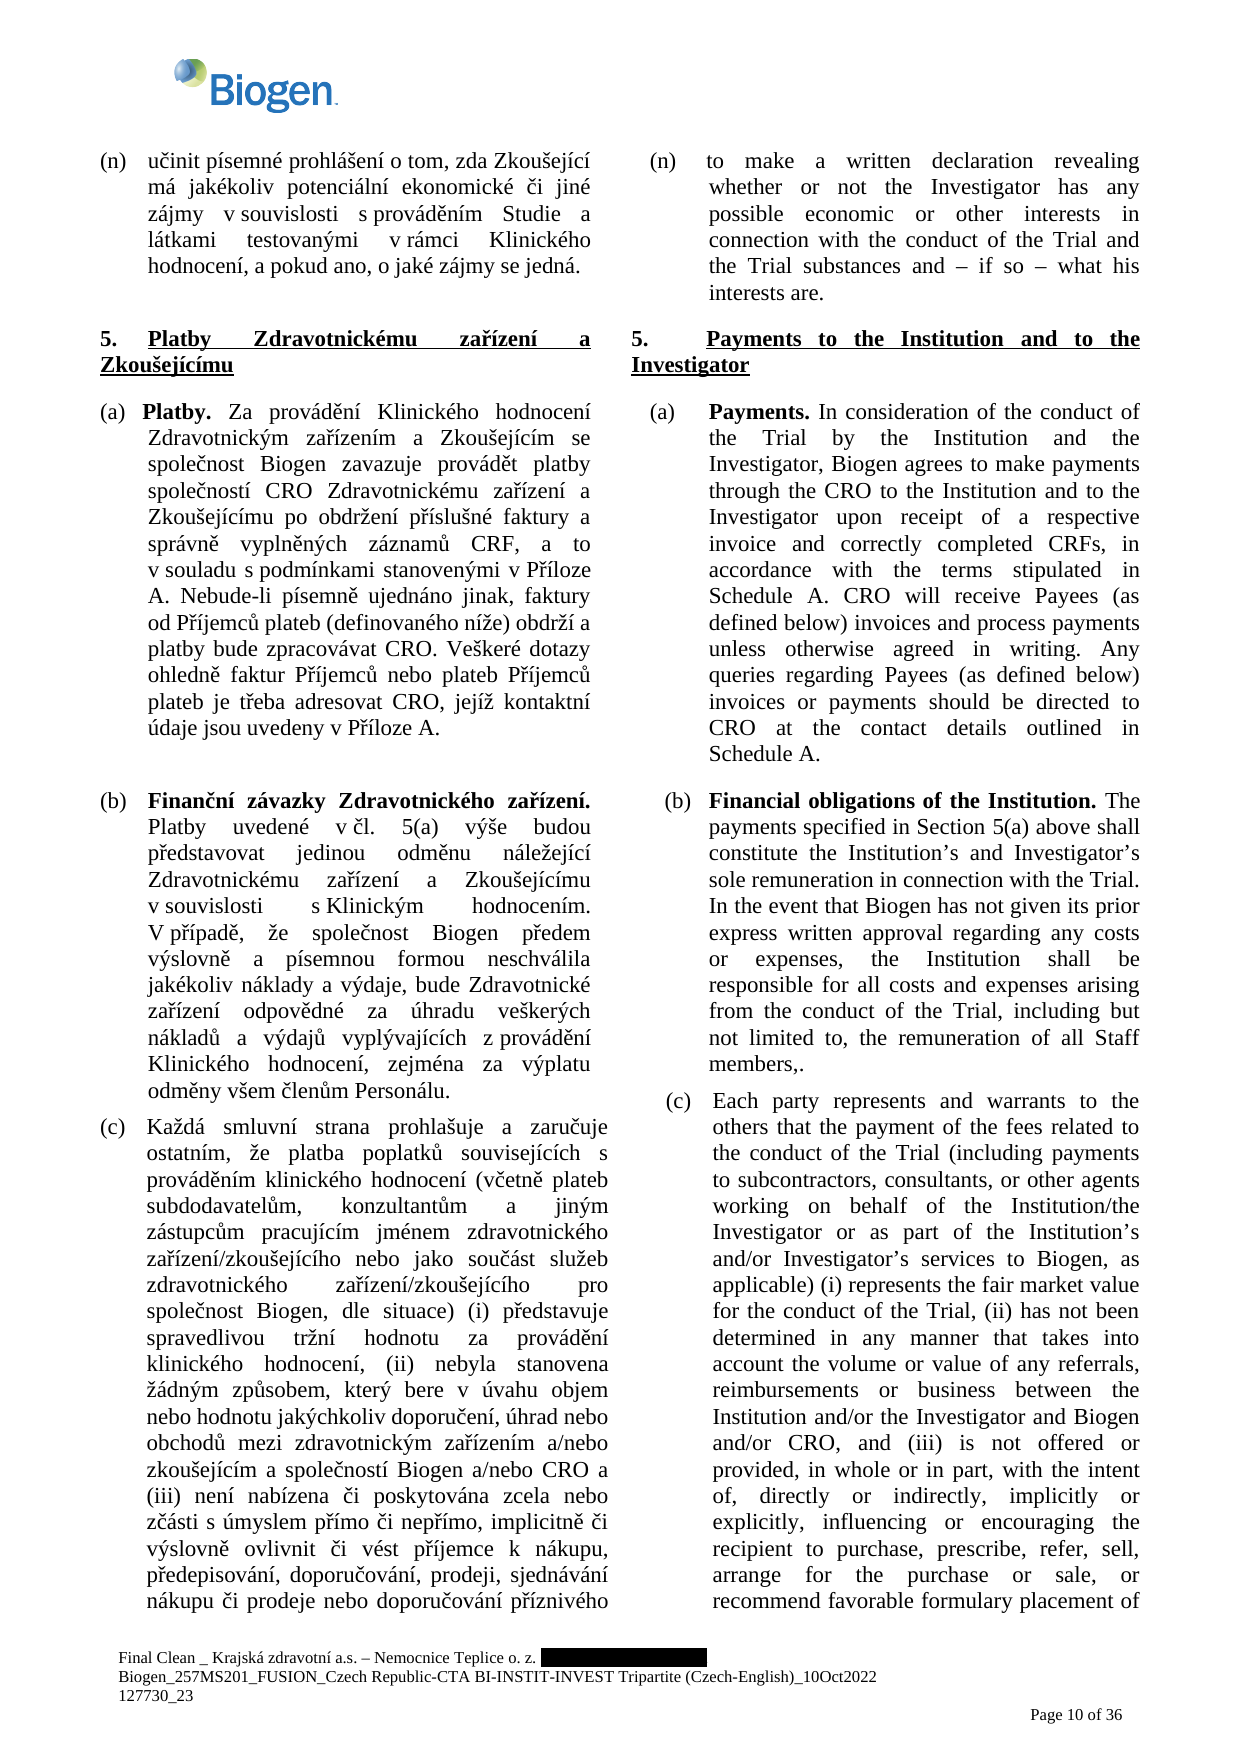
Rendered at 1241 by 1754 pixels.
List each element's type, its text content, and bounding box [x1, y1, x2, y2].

table_cell (a) Platby. Za provádění Klinického hodnocení Zdravotnickým zařízením a Zkoušejícím se společnost Biogen zavazuje provádět platby společností CRO Zdravotnickému zařízení a Zkoušejícímu po obdržení příslušné faktury a správně vyplněných záznamů CRF, a to v souladu s podmínkami stanovenými v Příloze A. Nebude-li písemně ujednáno jinak, faktury od Příjemců plateb (definovaného níže) obdrží a platby bude zpracovávat CRO. Veškeré dotazy ohledně faktur Příjemců nebo plateb Příjemců plateb je třeba adresovat CRO, jejíž kontaktní údaje jsou uvedeny v Příloze A. [89, 388, 620, 777]
table_cell 5. Payments to the Institution and to the Investigator [620, 315, 1152, 388]
table_cell (n) učinit písemné prohlášení o tom, zda Zkoušející má jakékoliv potenciální ekonomické či jiné zájmy v souvislosti s prováděním Studie a látkami testovanými v rámci Klinického hodnocení, a pokud ano, o jaké zájmy se jedná. [89, 137, 620, 315]
table_cell (a) Payments. In consideration of the conduct of the Trial by the Institution and the Investigator, Biogen agrees to make payments through the CRO to the Institution and to the Investigator upon receipt of a respective invoice and correctly completed CRFs, in accordance with the terms stipulated in Schedule A. CRO will receive Payees (as defined below) invoices and process payments unless otherwise agreed in writing. Any queries regarding Payees (as defined below) invoices or payments should be directed to CRO at the contact details outlined in Schedule A. [620, 388, 1152, 777]
picture [174, 59, 338, 113]
table_cell 5. Platby Zdravotnickému zařízení a Zkoušejícímu [89, 315, 620, 388]
table_cell (n) to make a written declaration revealing whether or not the Investigator has any possible economic or other interests in connection with the conduct of the Trial and the Trial substances and – if so – what his interests are. [620, 137, 1152, 315]
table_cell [89, 777, 620, 1614]
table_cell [620, 777, 1152, 1614]
